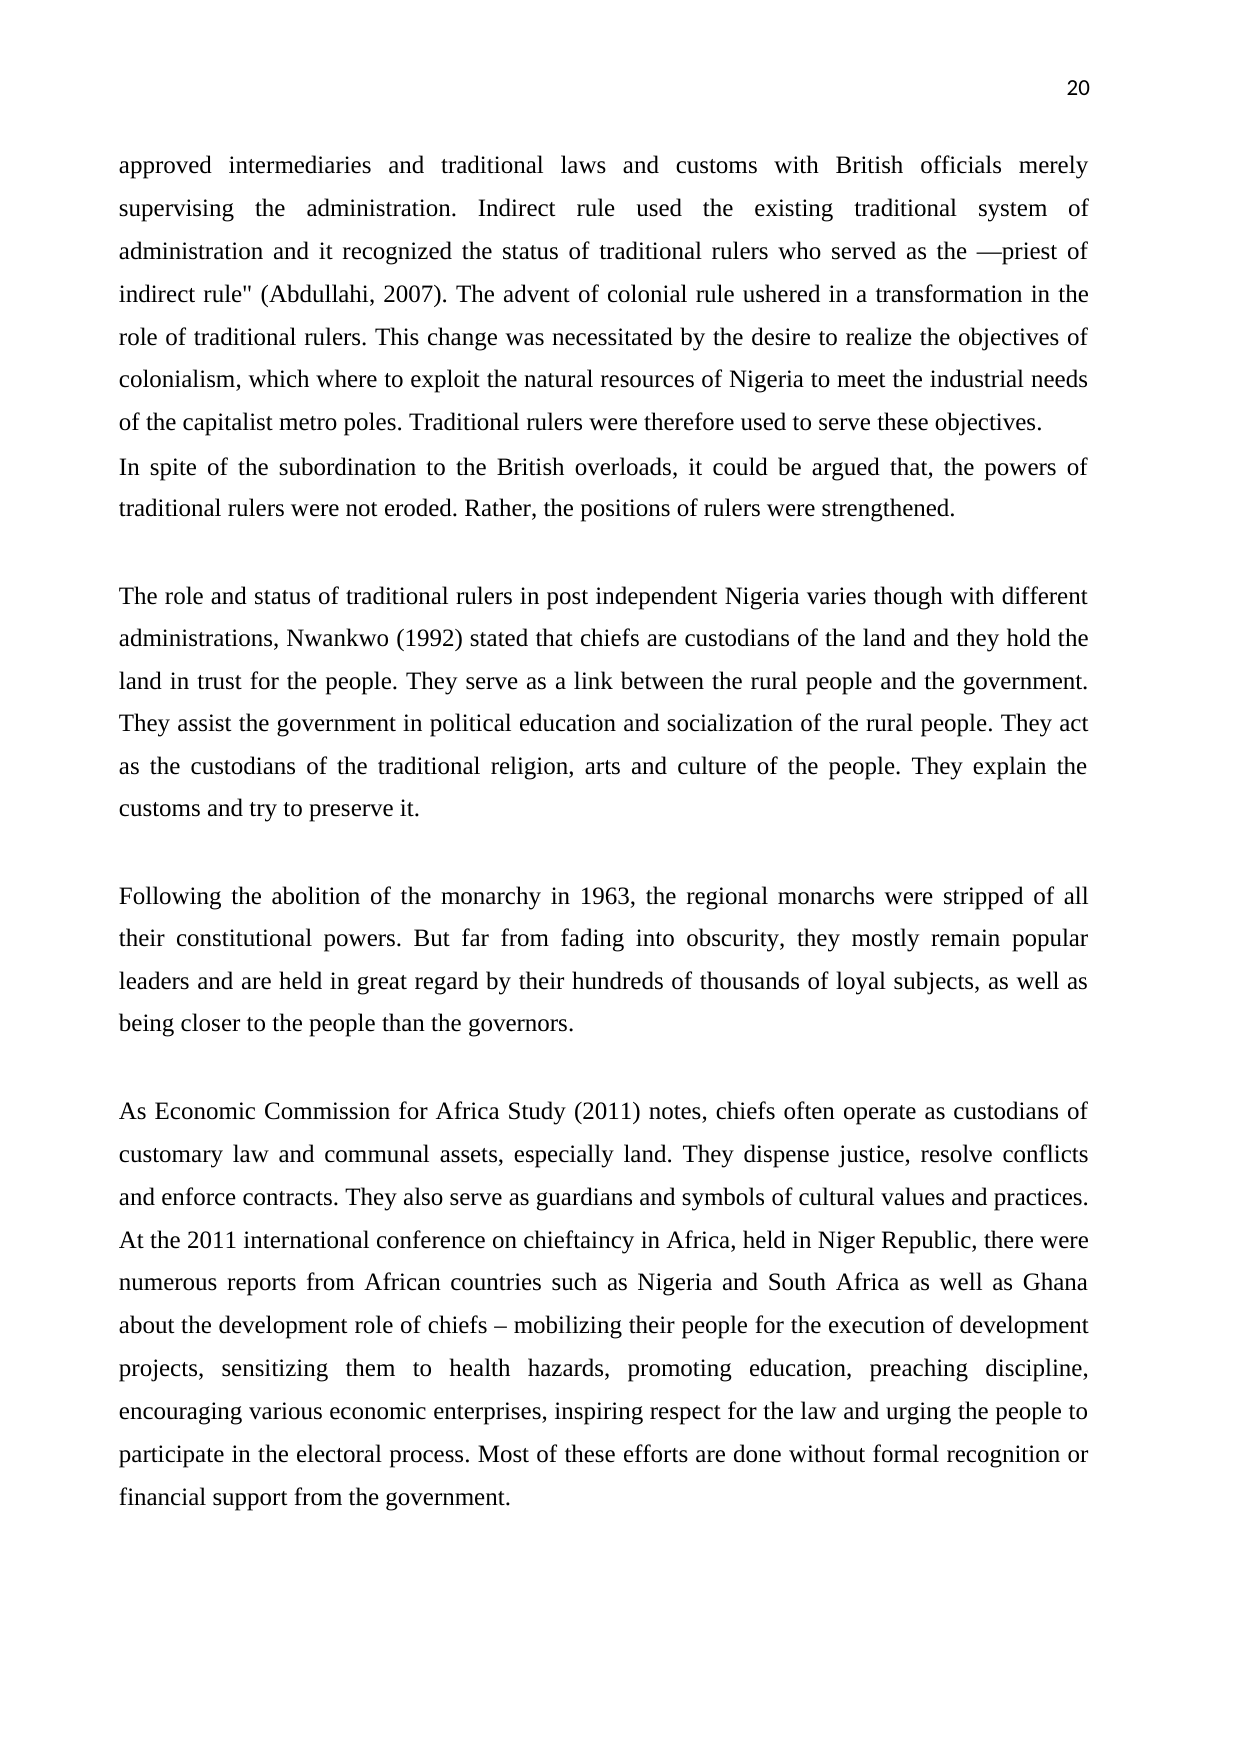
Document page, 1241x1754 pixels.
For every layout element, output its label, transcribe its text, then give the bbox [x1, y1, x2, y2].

text Following the abolition of the monarchy in 1963, the regional monarchs were stripped of all their constitutional powers. But far from fading into obscurity, they mostly remain popular leaders and are held in great regard by their hundreds of thousands of loyal subjects, as well as being closer to the people than the governors. [119, 881, 1089, 1037]
text In spite of the subordination to the British overloads, it could be argued that, the powers of traditional rulers were not eroded. Rather, the positions of rulers were strengthened. [119, 452, 1089, 522]
text The role and status of traditional rulers in post independent Nigeria varies though with different administrations, Nwankwo (1992) stated that chiefs are custodians of the land and they hold the land in trust for the people. They serve as a link between the rural people and the government. They assist the government in political education and socialization of the rural people. They act as the custodians of the traditional religion, arts and culture of the people. They explain the customs and try to preserve it. [119, 581, 1089, 822]
text 20 [119, 73, 1089, 101]
text As Economic Commission for Africa Study (2011) notes, chiefs often operate as custodians of customary law and communal assets, especially land. They dispense justice, resolve conflicts and enforce contracts. They also serve as guardians and symbols of cultural values and practices. At the 2011 international conference on chieftaincy in Africa, held in Niger Republic, there were numerous reports from African countries such as Nigeria and South Africa as well as Ghana about the development role of chiefs – mobilizing their people for the execution of development projects, sensitizing them to health hazards, promoting education, preaching discipline, encouraging various economic enterprises, inspiring respect for the law and urging the people to participate in the electoral process. Most of these efforts are done without formal recognition or financial support from the government. [119, 1096, 1089, 1510]
text approved intermediaries and traditional laws and customs with British officials merely supervising the administration. Indirect rule used the existing traditional system of administration and it recognized the status of traditional rulers who served as the ―priest of indirect rule" (Abdullahi, 2007). The advent of colonial rule ushered in a transformation in the role of traditional rulers. This change was necessitated by the desire to realize the objectives of colonialism, which where to exploit the natural resources of Nigeria to meet the industrial needs of the capitalist metro poles. Traditional rulers were therefore used to serve these objectives. [119, 150, 1089, 436]
